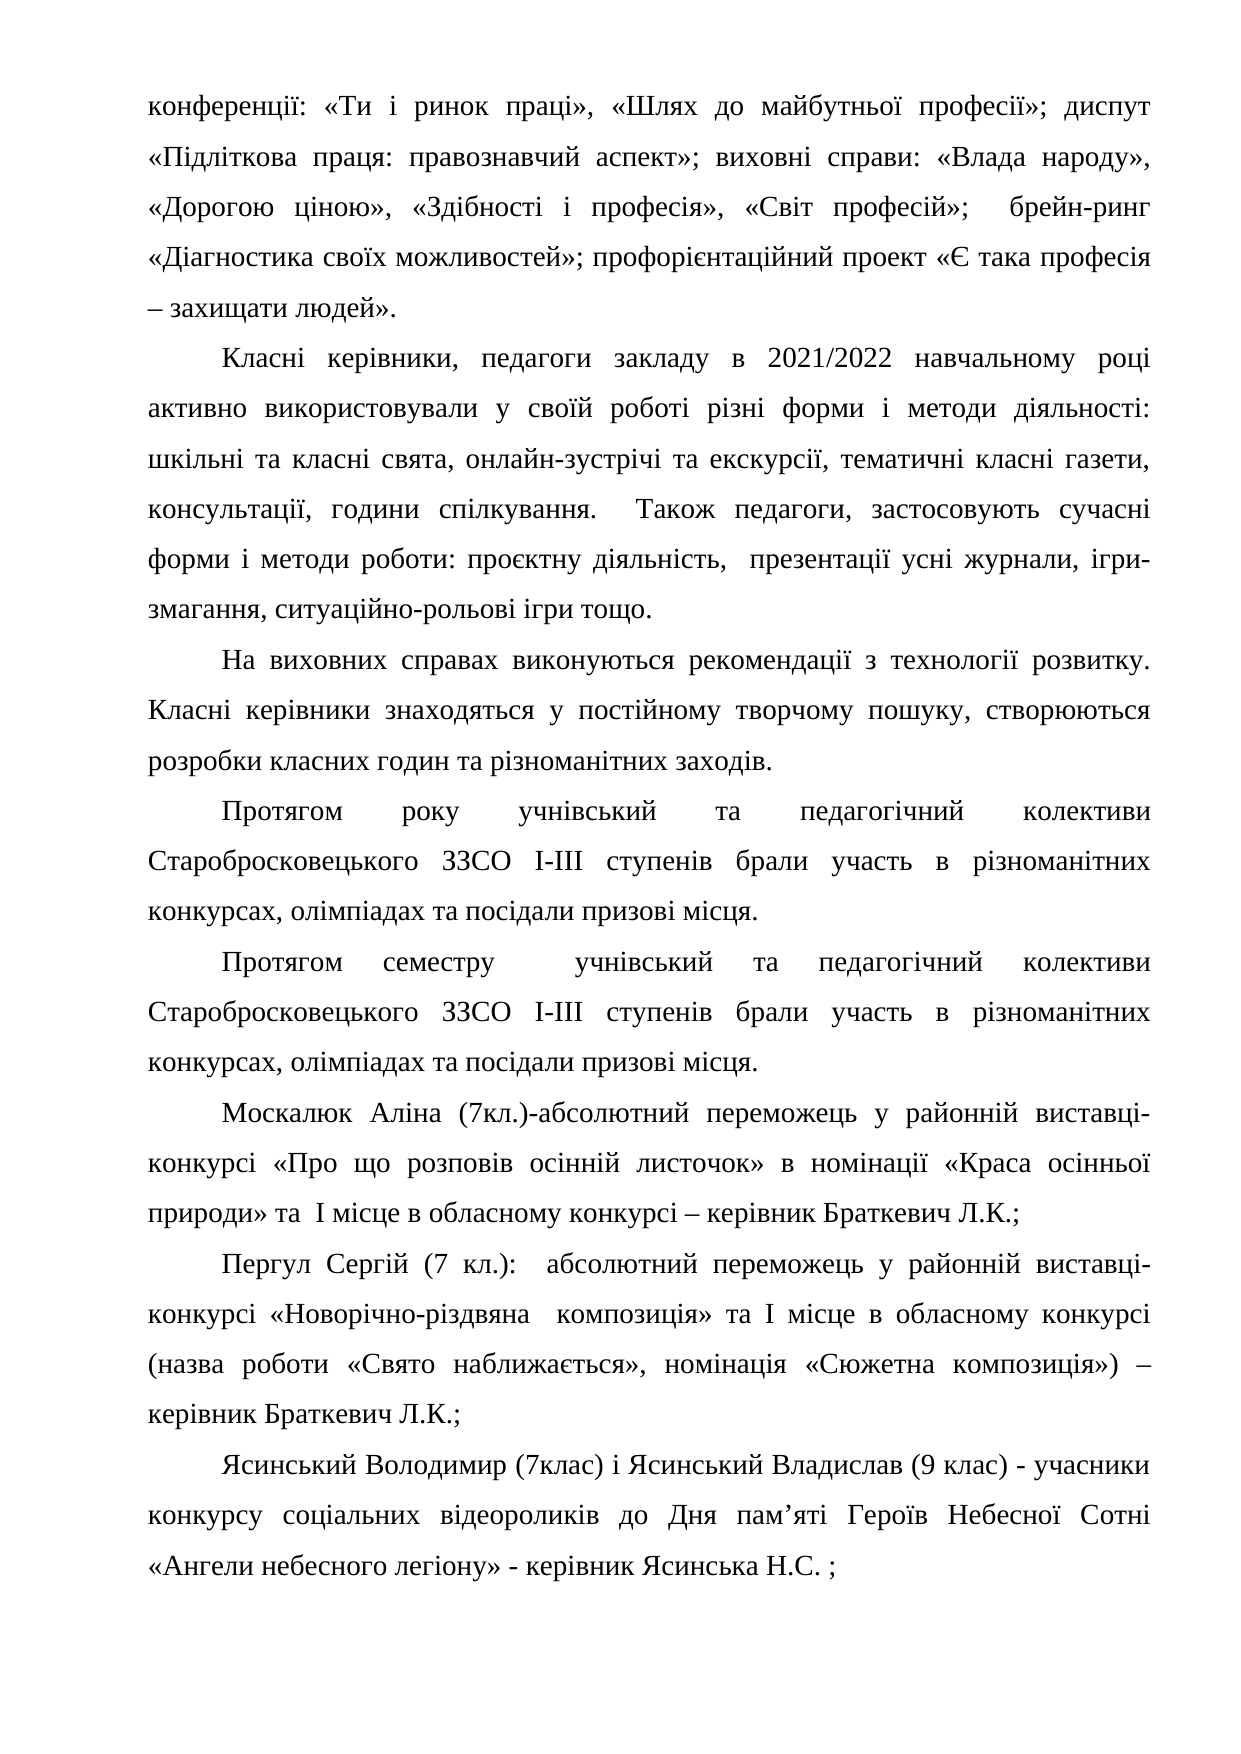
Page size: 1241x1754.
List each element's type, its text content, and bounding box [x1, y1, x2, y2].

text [148, 88, 1152, 575]
text На виховних справах виконуються рекомендації з технології розвитку. Класні керівники знаходяться у постійному творчому пошуку, створюються розробки класних годин та різноманітних заходів. [148, 893, 1152, 1028]
text Класні керівники, педагоги закладу в 2021/2022 навчальному році активно використовували у своїй роботі різні форми і методи діяльності: шкільні та класні свята, онлайн-зустрічі та екскурсії, тематичні класні газети, консультації, години спілкування. Також педагоги, застосовують сучасні форми і методи роботи: проєктну діяльність, презентації усні журнали, ігри-змагання, ситуаційно-рольові ігри тощо. [148, 592, 1152, 877]
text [148, 1497, 1152, 1581]
text Москалюк Аліна (7кл.)-абсолютний переможець у районній виставці-конкурсі «Про що розповів осінній листочок» в номінації «Краса осінньої природи» та І місце в обласному конкурсі – керівник Браткевич Л.К.; [148, 1346, 1152, 1481]
text Протягом року учнівський та педагогічний колективи Старобросковецького ЗЗСО І-ІІІ ступенів брали участь в різноманітних конкурсах, олімпіадах та посідали призові місця. [148, 1044, 1152, 1179]
text Протягом семестру учнівський та педагогічний колективи Старобросковецького ЗЗСО І-ІІІ ступенів брали участь в різноманітних конкурсах, олімпіадах та посідали призові місця. [148, 1195, 1152, 1329]
